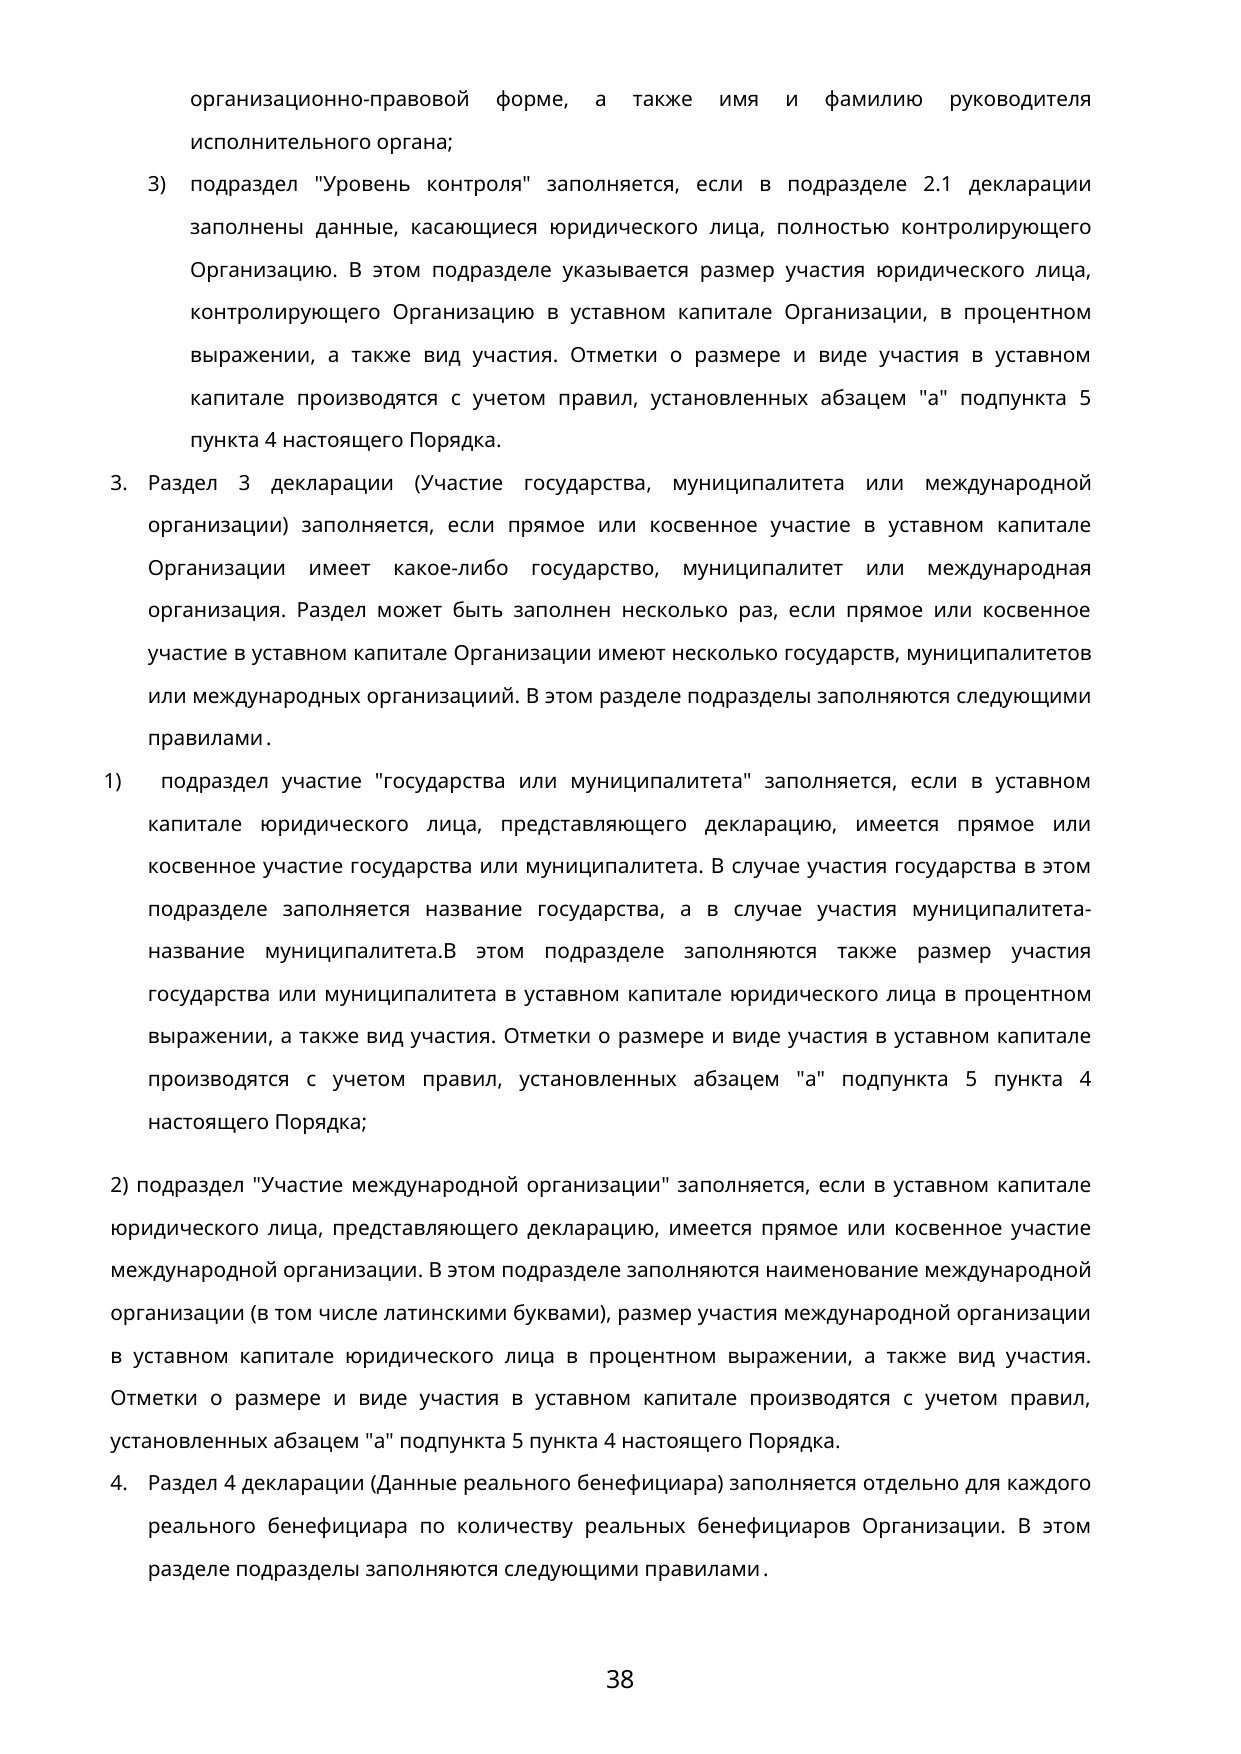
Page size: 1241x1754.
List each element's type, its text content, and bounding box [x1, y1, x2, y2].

list подраздел участие "государства или муниципалитета" заполняется, если в уставном капитале юридического лица, представляющего декларацию, имеется прямое или косвенное участие государства или муниципалитета. В случае участия государства в этом подразделе заполняется название государства, а в случае участия муниципалитета- название муниципалитета.В этом подразделе заполняются также размер участия государства или муниципалитета в уставном капитале юридического лица в процентном выражении, а также вид участия. Отметки о размере и виде участия в уставном капитале производятся с учетом правил, установленных абзацем "а" подпункта 5 пункта 4 настоящего Порядка; [103, 766, 1092, 1135]
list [148, 84, 1092, 155]
list Раздел 3 декларации (Участие государства, муниципалитета или международной организации) заполняется, если прямое или косвенное участие в уставном капитале Организации имеет какое-либо государство, муниципалитет или международная организация. Раздел может быть заполнен несколько раз, если прямое или косвенное участие в уставном капитале Организации имеют несколько государств, муниципалитетов или международных организациий. В этом разделе подразделы заполняются следующими правилами․ [110, 468, 1092, 752]
text 2) подраздел "Участие международной организации" заполняется, если в уставном капитале юридического лица, представляющего декларацию, имеется прямое или косвенное участие международной организации. В этом подразделе заполняются наименование международной организации (в том числе латинскими буквами), размер участия международной организации в уставном капитале юридического лица в процентном выражении, а также вид участия. Отметки о размере и виде участия в уставном капитале производятся с учетом правил, установленных абзацем "а" подпункта 5 пункта 4 настоящего Порядка. [110, 1170, 1092, 1454]
list подраздел "Уровень контроля" заполняется, если в подразделе 2.1 декларации заполнены данные, касающиеся юридического лица, полностью контролирующего Организацию. В этом подразделе указывается размер участия юридического лица, контролирующего Организацию в уставном капитале Организации, в процентном выражении, а также вид участия. Отметки о размере и виде участия в уставном капитале производятся с учетом правил, установленных абзацем "а" подпункта 5 пункта 4 настоящего Порядка. [148, 169, 1092, 454]
list Раздел 4 декларации (Данные реального бенефициара) заполняется отдельно для каждого реального бенефициара по количеству реальных бенефициаров Организации. В этом разделе подразделы заполняются следующими правилами․ [110, 1468, 1092, 1582]
